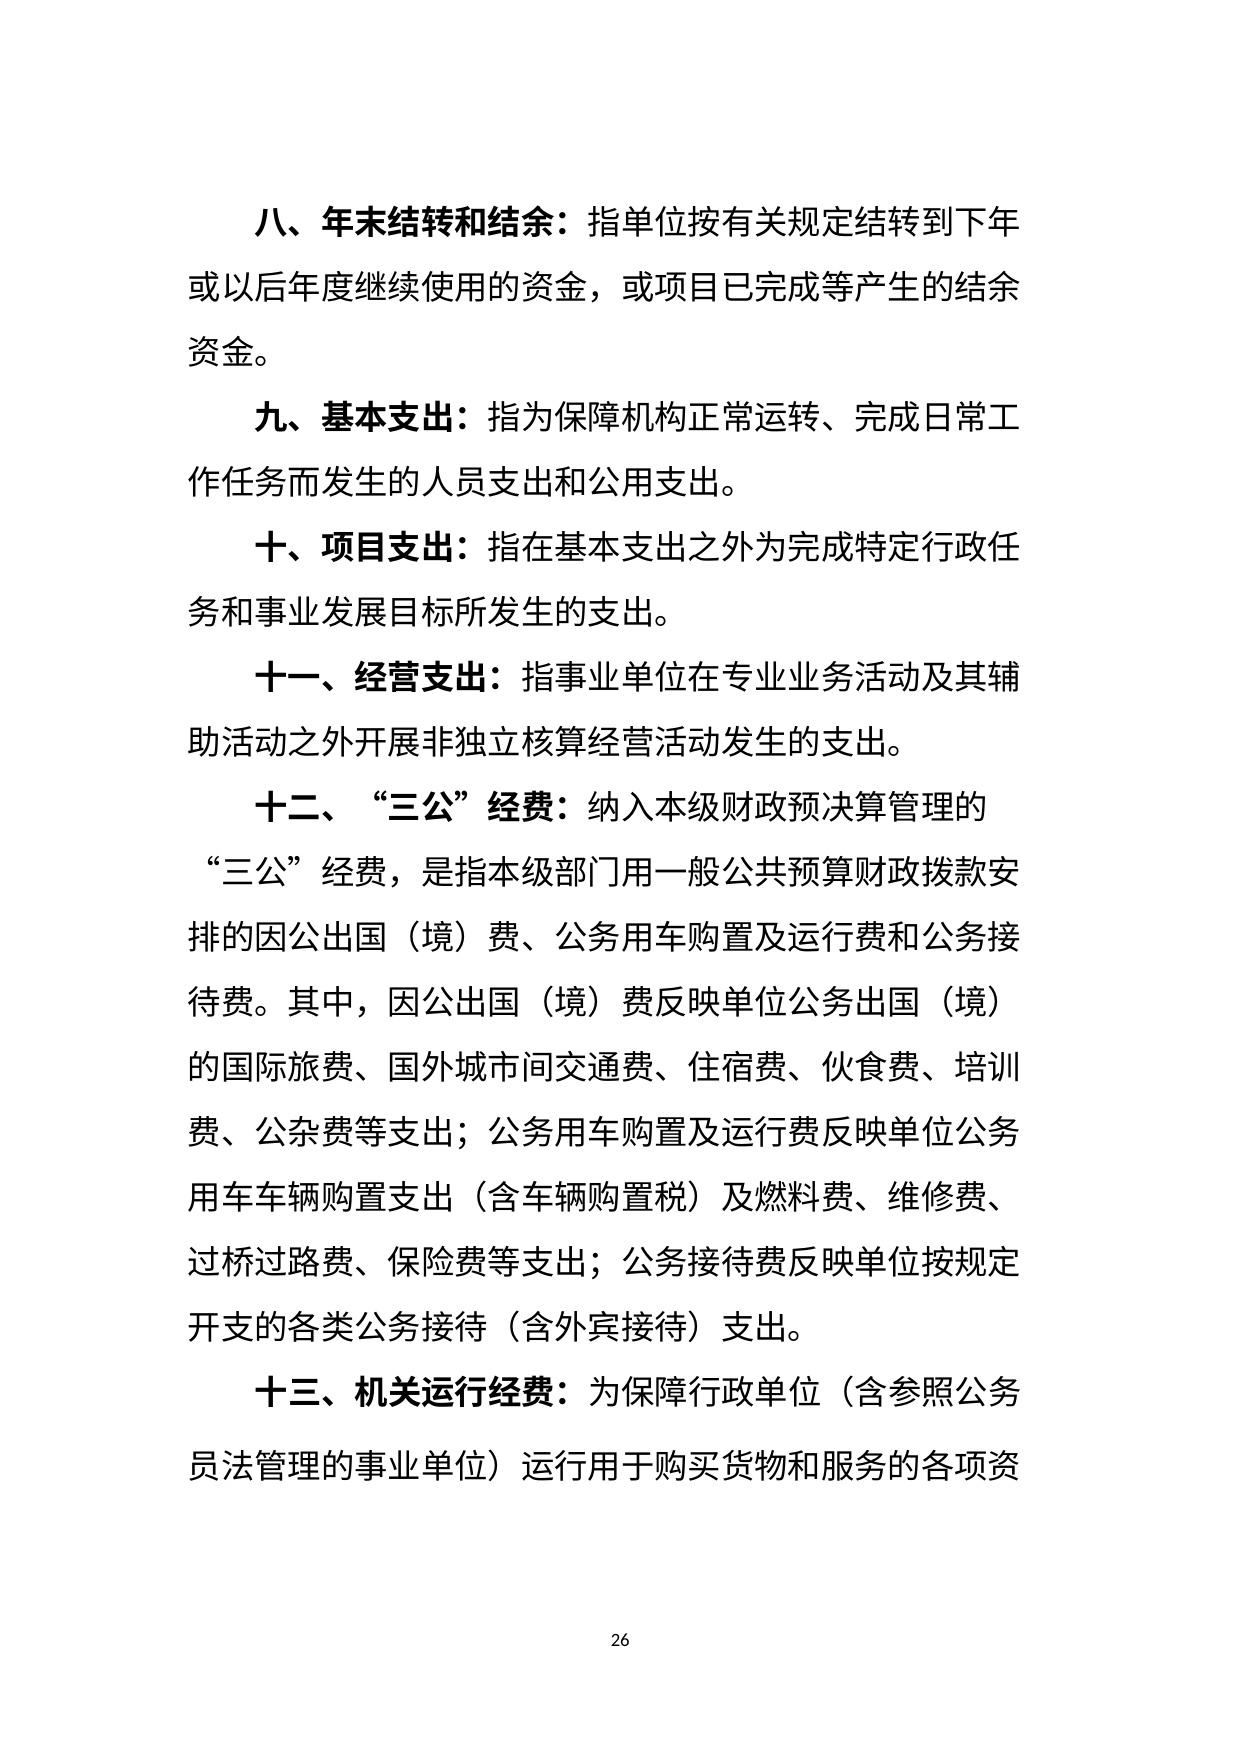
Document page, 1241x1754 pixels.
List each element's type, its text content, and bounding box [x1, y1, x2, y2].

text 九、基本支出：指为保障机构正常运转、完成日常工作任务而发生的人员支出和公用支出。 [187, 382, 1053, 512]
text 十一、经营支出：指事业单位在专业业务活动及其辅助活动之外开展非独立核算经营活动发生的支出。 [187, 642, 1053, 772]
text 八、年末结转和结余：指单位按有关规定结转到下年或以后年度继续使用的资金，或项目已完成等产生的结余资金。 [187, 187, 1053, 382]
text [187, 1357, 1053, 1497]
text 十二、“三公”经费：纳入本级财政预决算管理的“三公”经费，是指本级部门用一般公共预算财政拨款安排的因公出国（境）费、公务用车购置及运行费和公务接待费。其中，因公出国（境）费反映单位公务出国（境）的国际旅费、国外城市间交通费、住宿费、伙食费、培训费、公杂费等支出；公务用车购置及运行费反映单位公务用车车辆购置支出（含车辆购置税）及燃料费、维修费、过桥过路费、保险费等支出；公务接待费反映单位按规定开支的各类公务接待（含外宾接待）支出。 [187, 772, 1053, 1357]
text 十、项目支出：指在基本支出之外为完成特定行政任务和事业发展目标所发生的支出。 [187, 512, 1053, 642]
